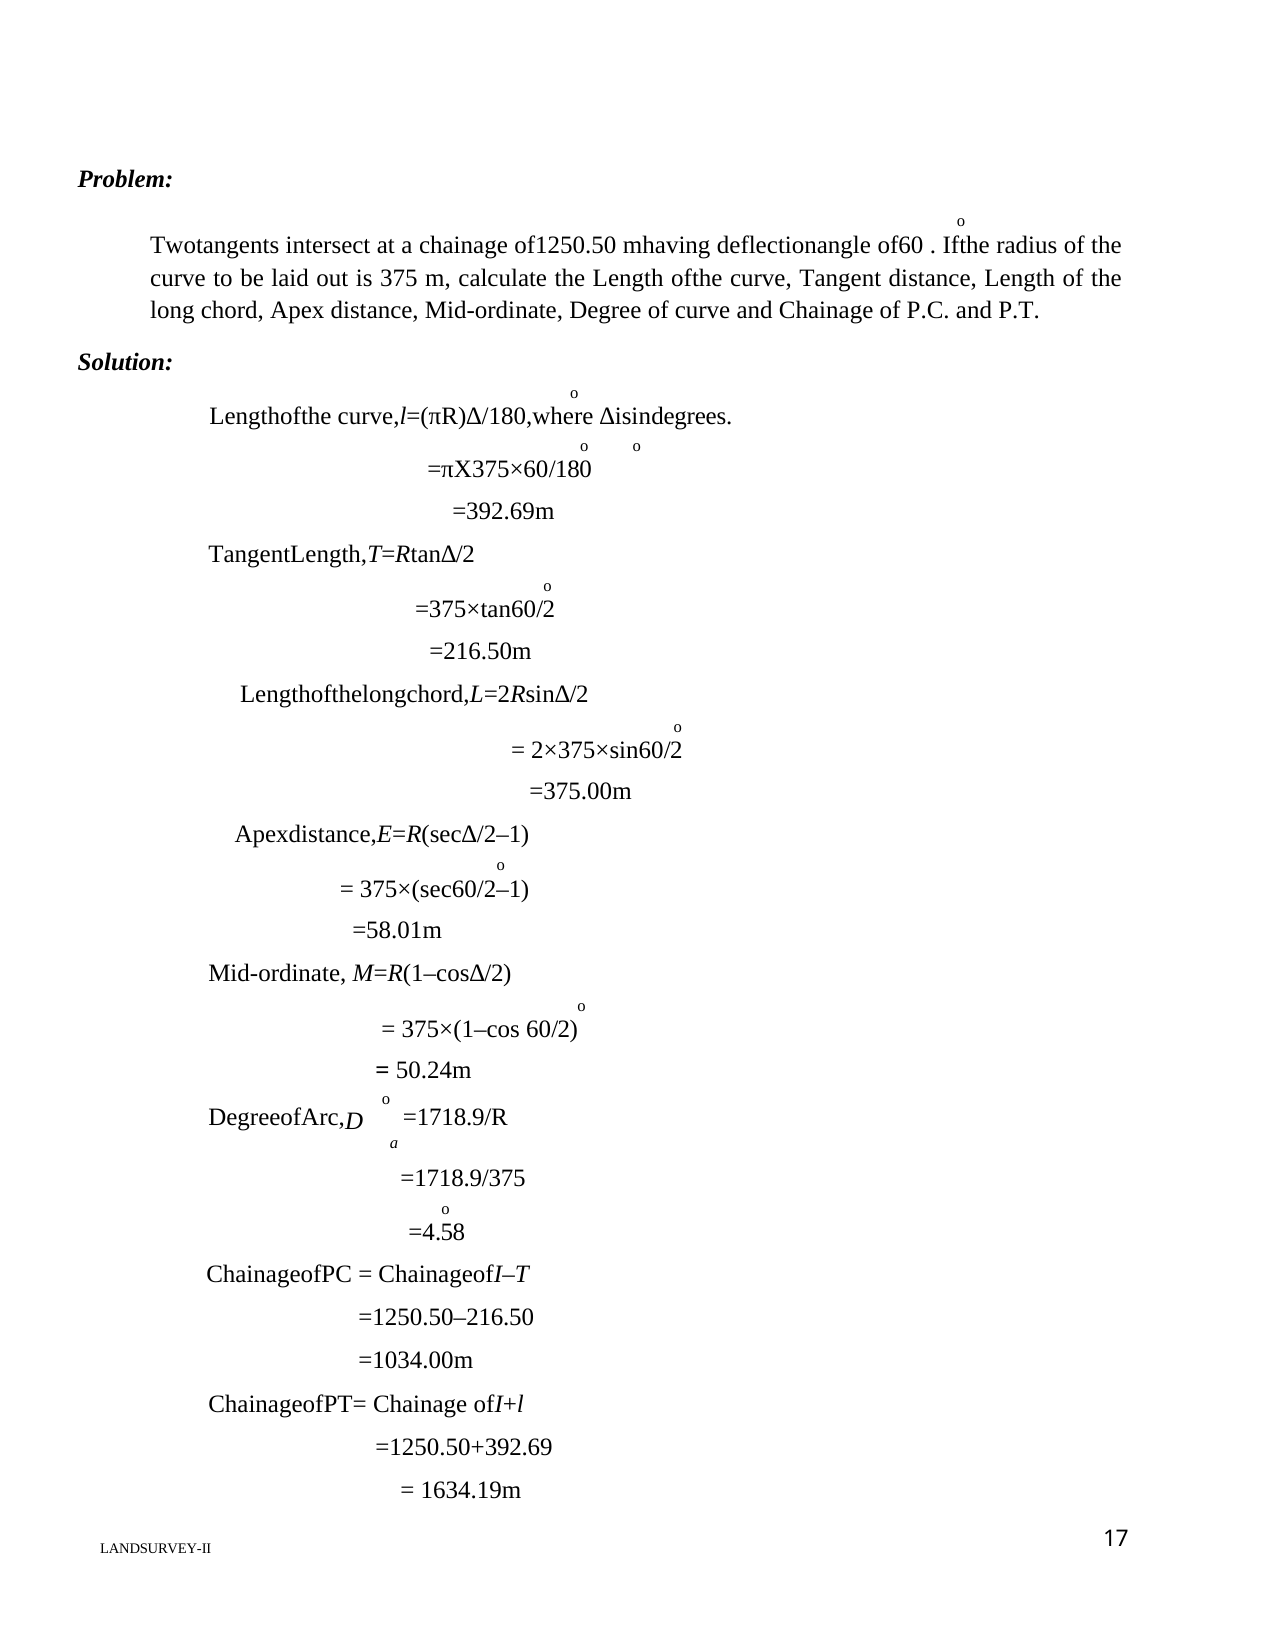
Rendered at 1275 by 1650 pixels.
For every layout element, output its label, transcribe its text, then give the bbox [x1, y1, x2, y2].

text o [441, 1200, 1275, 1218]
text DegreeofArc,D =1718.9/R [208, 1108, 1275, 1134]
text = 375×(1–cos 60/2) [381, 1015, 1275, 1043]
text o [570, 383, 1275, 402]
subtitle Solution: [77, 347, 1275, 376]
text =58.01m [352, 915, 1275, 944]
text ChainageofPT= Chainage ofI+l [208, 1389, 1275, 1418]
text = 1634.19m [400, 1475, 1275, 1504]
text o [77, 577, 1018, 595]
text =πΧ375×60/180 [427, 456, 1275, 483]
text o [382, 1092, 1275, 1108]
text = 50.24m [375, 1055, 1275, 1084]
text ChainageofPC = ChainageofI–T [206, 1259, 1275, 1288]
text a [389, 1134, 1275, 1152]
text o [77, 856, 925, 874]
text o [77, 996, 1086, 1015]
text =392.69m [452, 496, 1275, 525]
text =375.00m [77, 776, 1084, 805]
text Lengthofthe curve,l=(πR)∆/180,where ∆isindegrees. [209, 402, 1275, 430]
text =1250.50+392.69 [375, 1432, 1275, 1461]
text o o [580, 437, 1275, 456]
text TangentLength,T=Rtan∆/2 [208, 539, 1275, 568]
text o [81, 718, 1275, 736]
text Apexdistance,E=R(sec∆/2–1) [77, 819, 686, 848]
text Mid-ordinate, M=R(1–cos∆/2) [208, 958, 1275, 987]
text =1718.9/375 [400, 1163, 1275, 1192]
text =1034.00m [358, 1345, 1275, 1374]
text =216.50m [77, 636, 884, 664]
text = 375×(sec60/2–1) [339, 874, 1275, 903]
text =1250.50–216.50 [358, 1302, 1275, 1331]
text =375×tan60/2 [77, 595, 893, 623]
text Lengthofthelongchord,L=2Rsin∆/2 [182, 679, 647, 708]
text o [77, 212, 966, 230]
text Twotangents intersect at a chainage of1250.50 mhaving deflectionangle of60 . Ifthe radius of the curve to be laid out is 375 m, calculate the Length ofthe curve, Tangent distance, Length of the long chord, Apex distance, Mid-ordinate, Degree of curve and Chainage of P.C. and P.T. [150, 230, 1123, 324]
text = 2×375×sin60/2 [77, 736, 1116, 764]
text =4.58 [408, 1218, 1275, 1246]
subtitle Problem: [77, 164, 1275, 193]
